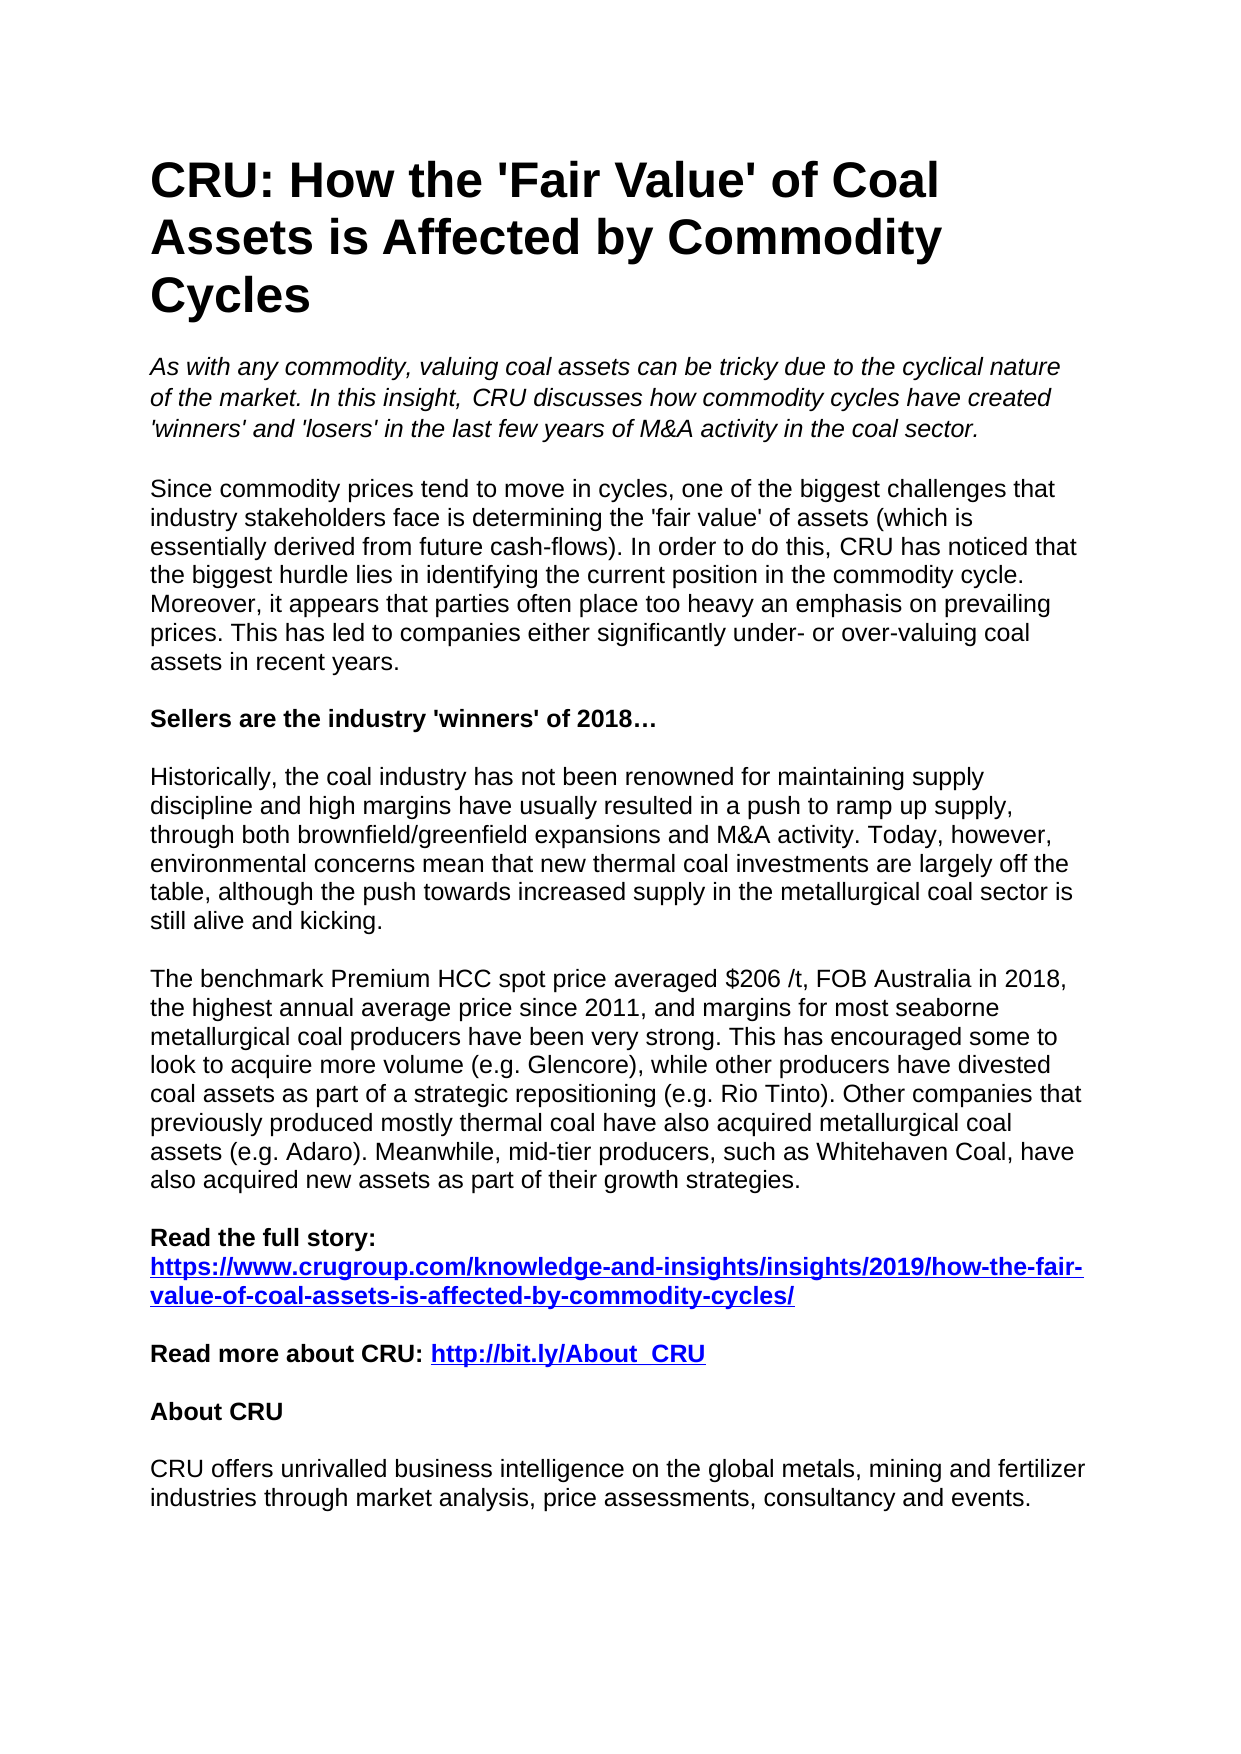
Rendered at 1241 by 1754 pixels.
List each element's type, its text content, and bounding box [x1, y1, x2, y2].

text Since commodity prices tend to move in cycles, one of the biggest challenges that industry stakeholders face is determining the 'fair value' of assets (which is essentially derived from future cash-flows). In order to do this, CRU has noticed that the biggest hurdle lies in identifying the current position in the commodity cycle. Moreover, it appears that parties often place too heavy an emphasis on prevailing prices. This has led to companies either significantly under- or over-valuing coal assets in recent years. [150, 474, 1090, 675]
text Read more about CRU: http://bit.ly/About_CRU [150, 1338, 1090, 1367]
text Read the full story: https://www.crugroup.com/knowledge-and-insights/insights/2019/how-the-fair-value-of-coal-assets-is-affected-by-commodity-cycles/ [150, 1223, 1090, 1309]
text About CRU [150, 1396, 1090, 1425]
text Sellers are the industry 'winners' of 2018… [150, 704, 1090, 733]
text The benchmark Premium HCC spot price averaged $206 /t, FOB Australia in 2018, the highest annual average price since 2011, and margins for most seaborne metallurgical coal producers have been very strong. This has encouraged some to look to acquire more volume (e.g. Glencore), while other producers have divested coal assets as part of a strategic repositioning (e.g. Rio Tinto). Other companies that previously produced mostly thermal coal have also acquired metallurgical coal assets (e.g. Adaro). Meanwhile, mid-tier producers, such as Whitehaven Coal, have also acquired new assets as part of their growth strategies. [150, 964, 1090, 1194]
text As with any commodity, valuing coal assets can be tricky due to the cyclical nature of the market. In this insight, CRU discusses how commodity cycles have created 'winners' and 'losers' in the last few years of M&A activity in the coal sector. [150, 352, 1090, 442]
text CRU: How the 'Fair Value' of Coal Assets is Affected by Commodity Cycles [150, 150, 1090, 322]
text Historically, the coal industry has not been renowned for maintaining supply discipline and high margins have usually resulted in a push to ramp up supply, through both brownfield/greenfield expansions and M&A activity. Today, however, environmental concerns mean that new thermal coal investments are largely off the table, although the push towards increased supply in the metallurgical coal sector is still alive and kicking. [150, 762, 1090, 935]
text CRU offers unrivalled business intelligence on the global metals, mining and fertilizer industries through market analysis, price assessments, consultancy and events. [150, 1454, 1090, 1512]
